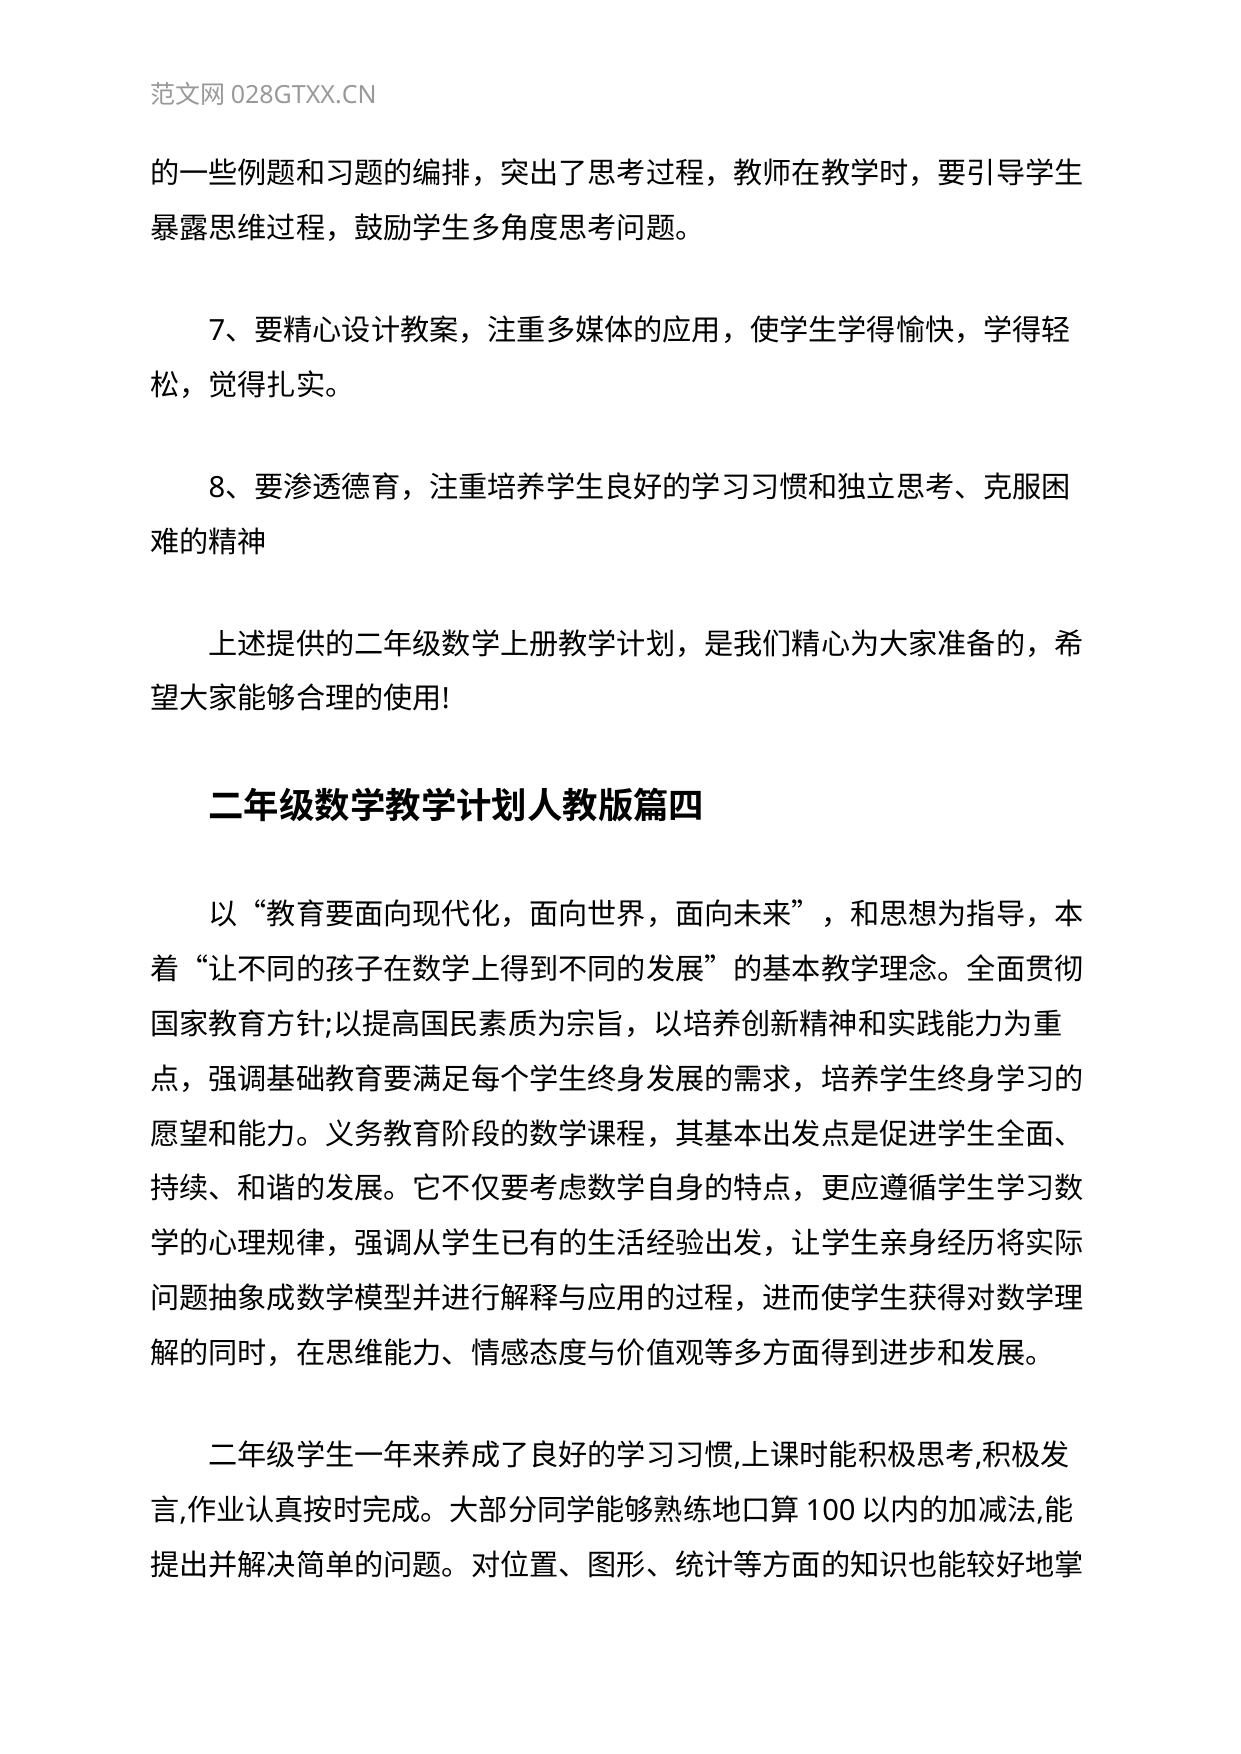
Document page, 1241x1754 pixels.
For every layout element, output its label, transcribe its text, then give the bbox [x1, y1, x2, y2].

text 二年级数学教学计划人教版篇四 [150, 777, 1090, 828]
text 7、要精心设计教案，注重多媒体的应用，使学生学得愉快，学得轻松，觉得扎实。 [150, 307, 1090, 404]
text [150, 1432, 1090, 1584]
text 8、要渗透德育，注重培养学生良好的学习习惯和独立思考、克服困难的精神 [150, 463, 1090, 561]
text 以“教育要面向现代化，面向世界，面向未来”，和思想为指导，本着“让不同的孩子在数学上得到不同的发展”的基本教学理念。全面贯彻国家教育方针;以提高国民素质为宗旨，以培养创新精神和实践能力为重点，强调基础教育要满足每个学生终身发展的需求，培养学生终身学习的愿望和能力。义务教育阶段的数学课程，其基本出发点是促进学生全面、持续、和谐的发展。它不仅要考虑数学自身的特点，更应遵循学生学习数学的心理规律，强调从学生已有的生活经验出发，让学生亲身经历将实际问题抽象成数学模型并进行解释与应用的过程，进而使学生获得对数学理解的同时，在思维能力、情感态度与价值观等多方面得到进步和发展。 [150, 891, 1090, 1372]
text 上述提供的二年级数学上册教学计划，是我们精心为大家准备的，希望大家能够合理的使用! [150, 620, 1090, 717]
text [150, 150, 1090, 247]
